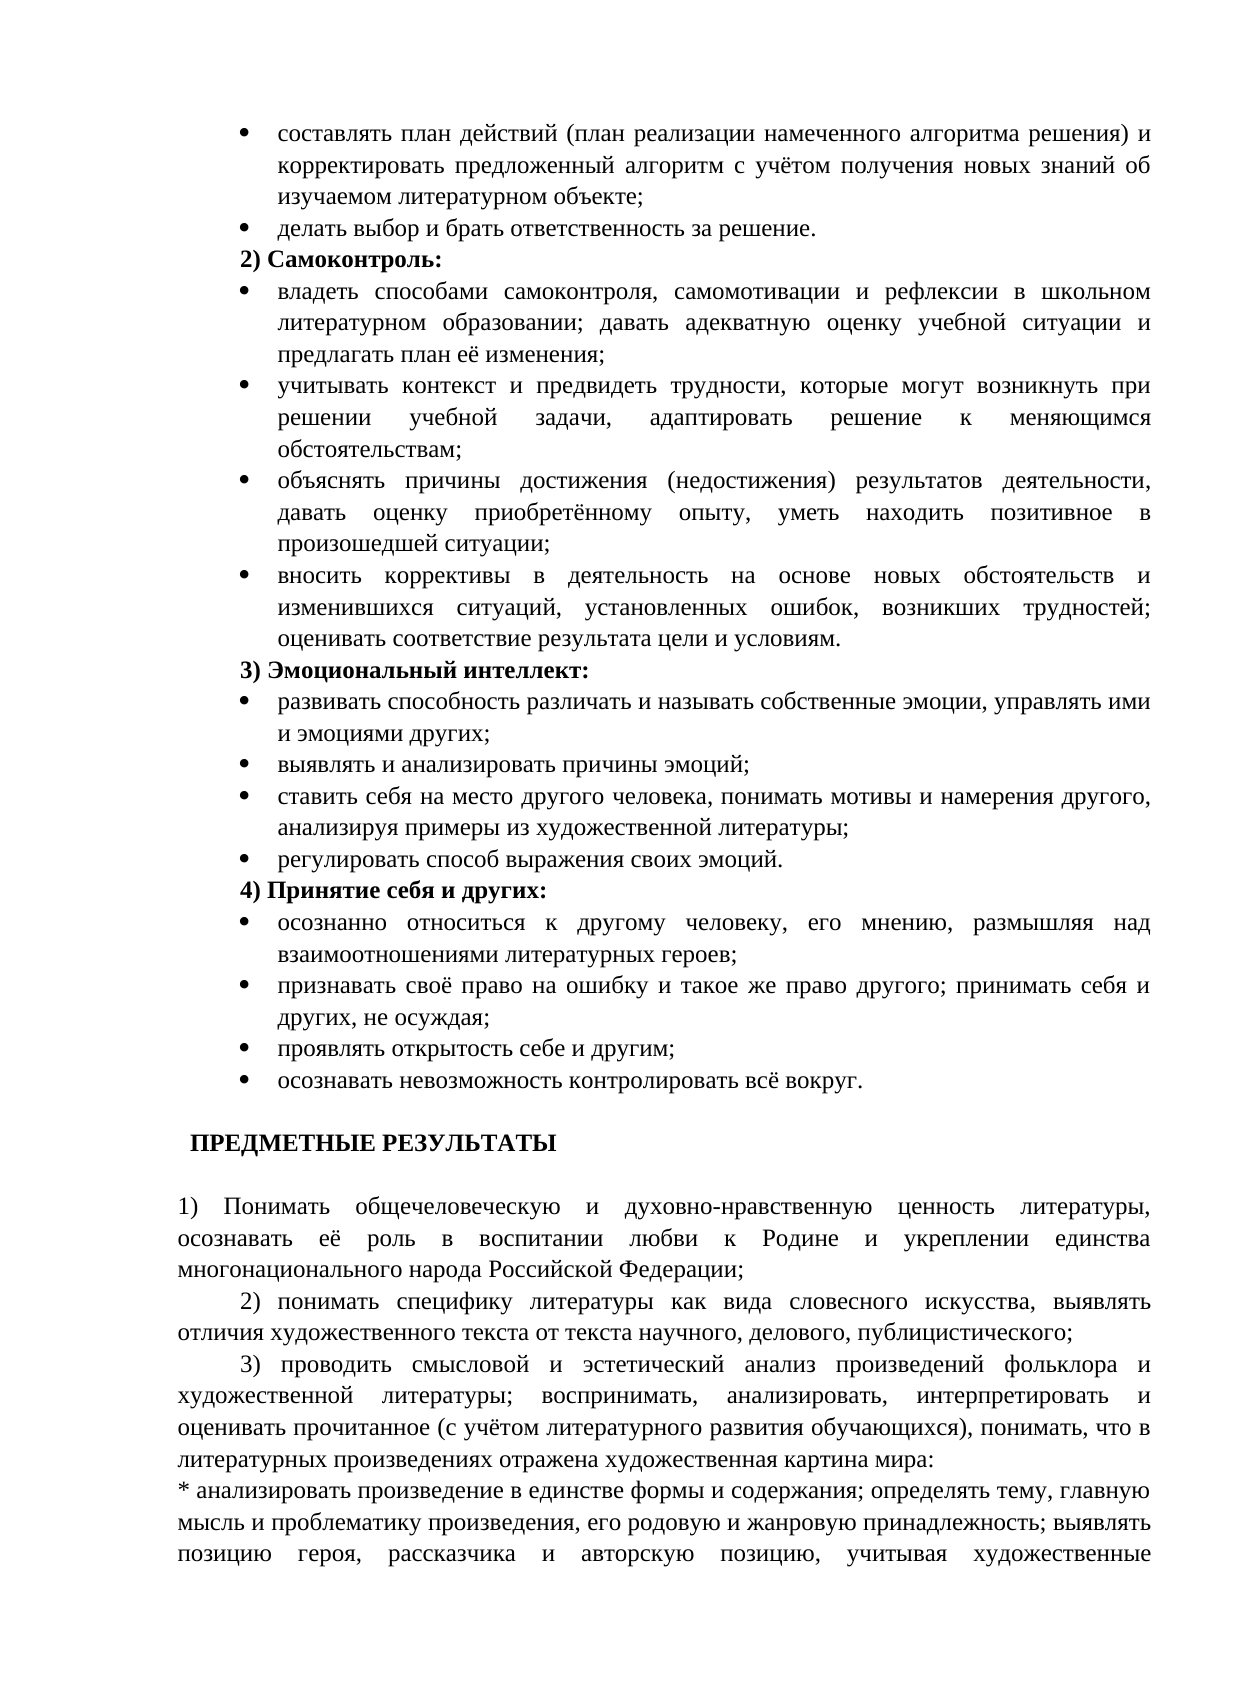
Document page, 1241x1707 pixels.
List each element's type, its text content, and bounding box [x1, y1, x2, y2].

text 1) Понимать общечеловеческую и духовно-нравственную ценность литературы, осознавать её роль в воспитании любви к Родине и укреплении единства многонационального народа Российской Федерации; [177, 1191, 1152, 1283]
list осознавать невозможность контролировать всё вокруг. [240, 1065, 1152, 1094]
list развивать способность различать и называть собственные эмоции, управлять ими и эмоциями других; [240, 686, 1152, 747]
list выявлять и анализировать причины эмоций; [240, 749, 1152, 778]
text 2) понимать специфику литературы как вида словесного искусства, выявлять отличия художественного текста от текста научного, делового, публицистического; [177, 1286, 1152, 1346]
list объяснять причины достижения (недостижения) результатов деятельности, давать оценку приобретённому опыту, уметь находить позитивное в произошедшей ситуации; [240, 465, 1152, 557]
text ПРЕДМЕТНЫЕ РЕЗУЛЬТАТЫ [190, 1128, 1152, 1157]
list проявлять открытость себе и другим; [240, 1033, 1152, 1062]
list регулировать способ выражения своих эмоций. [240, 844, 1152, 873]
text 2) Самоконтроль: [177, 244, 1152, 273]
list осознанно относиться к другому человеку, его мнению, размышляя над взаимоотношениями литературных героев; [240, 907, 1152, 967]
list делать выбор и брать ответственность за решение. [240, 213, 1152, 242]
list признавать своё право на ошибку и такое же право другого; принимать себя и других, не осуждая; [240, 970, 1152, 1031]
list вносить коррективы в деятельность на основе новых обстоятельств и изменившихся ситуаций, установленных ошибок, возникших трудностей; оценивать соответствие результата цели и условиям. [240, 560, 1152, 652]
list ставить себя на место другого человека, понимать мотивы и намерения другого, анализируя примеры из художественной литературы; [240, 781, 1152, 841]
list владеть способами самоконтроля, самомотивации и рефлексии в школьном литературном образовании; давать адекватную оценку учебной ситуации и предлагать план её изменения; [240, 276, 1152, 368]
text 3) проводить смысловой и эстетический анализ произведений фольклора и художественной литературы; воспринимать, анализировать, интерпретировать и оценивать прочитанное (с учётом литературного развития обучающихся), понимать, что в литературных произведениях отражена художественная картина мира: [177, 1349, 1152, 1472]
text 4) Принятие себя и других: [177, 876, 1152, 904]
list составлять план действий (план реализации намеченного алгоритма решения) и корректировать предложенный алгоритм с учётом получения новых знаний об изучаемом литературном объекте; [240, 118, 1152, 210]
text 3) Эмоциональный интеллект: [177, 655, 1152, 683]
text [177, 1475, 1152, 1567]
list учитывать контекст и предвидеть трудности, которые могут возникнуть при решении учебной задачи, адаптировать решение к меняющимся обстоятельствам; [240, 371, 1152, 462]
